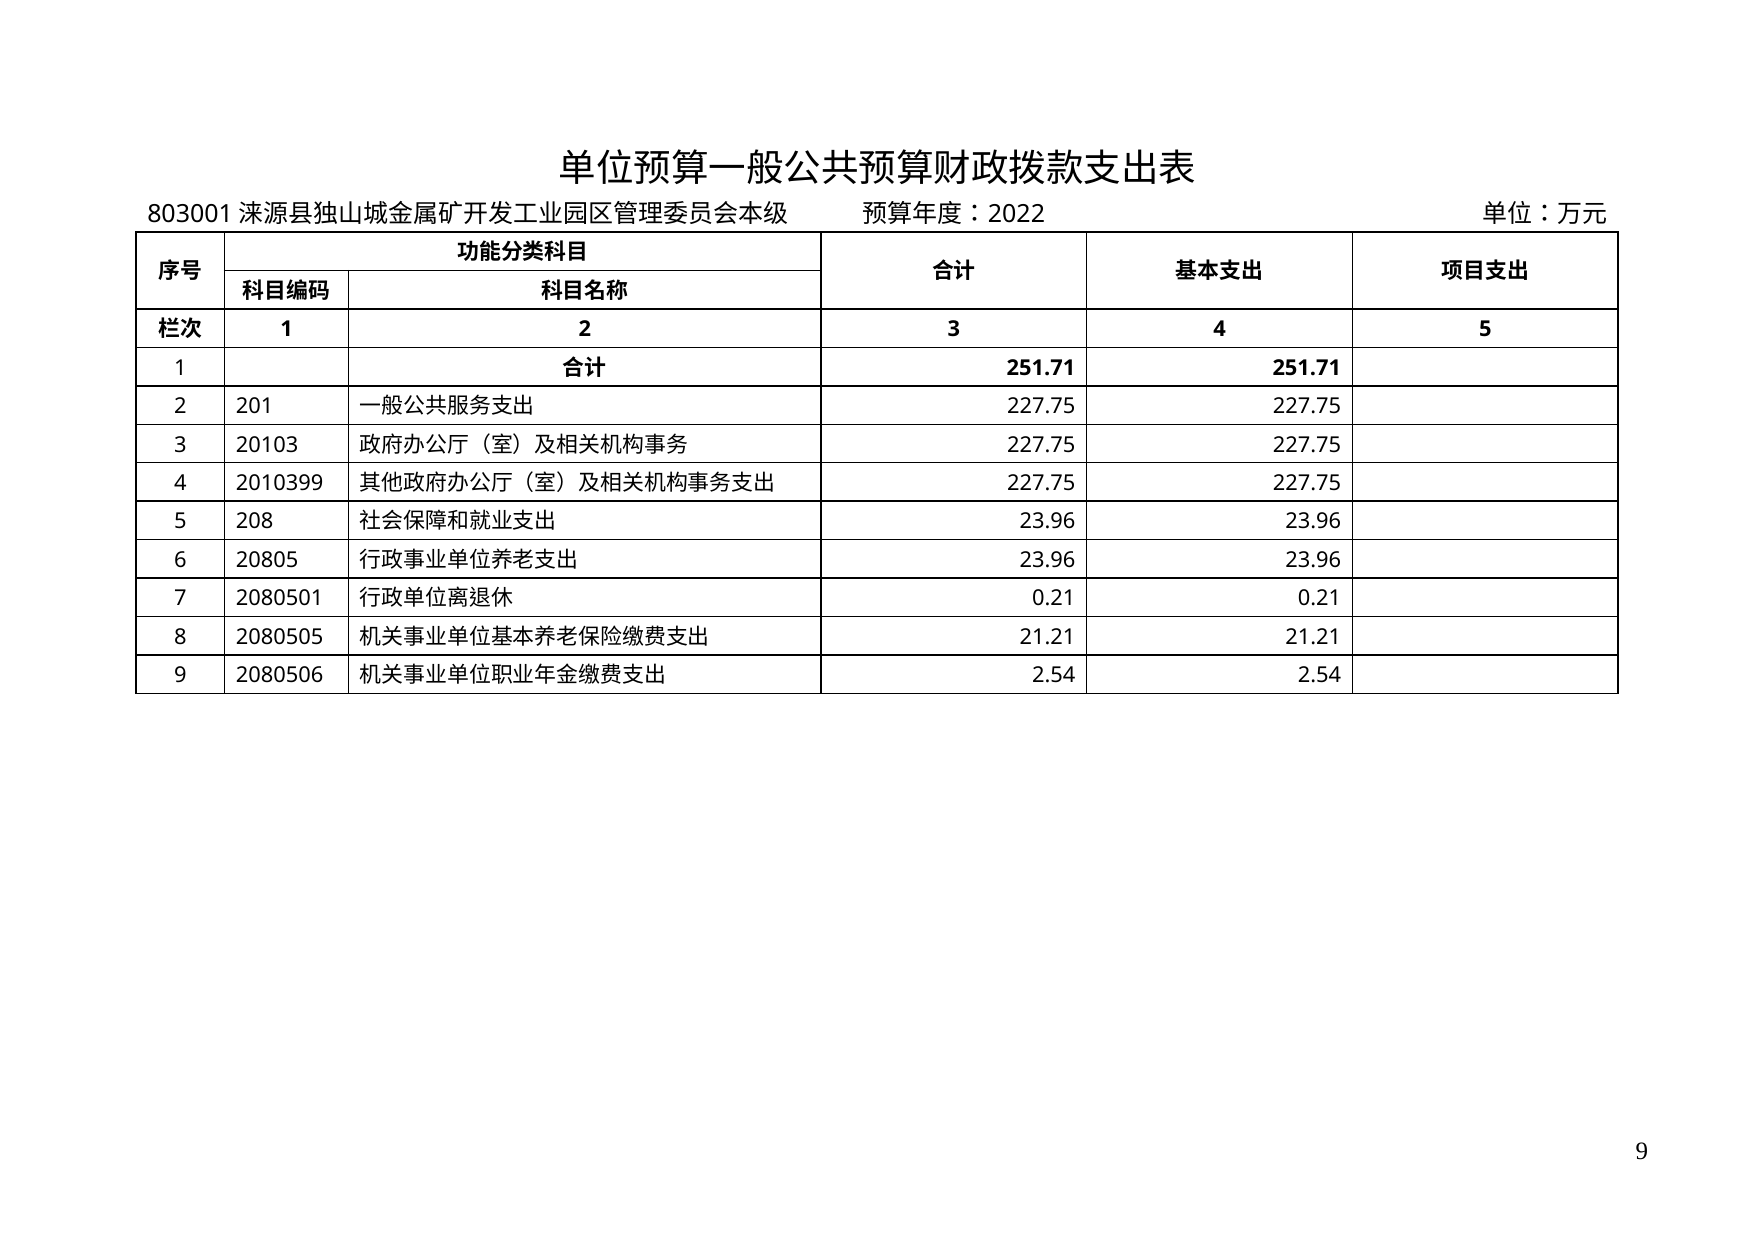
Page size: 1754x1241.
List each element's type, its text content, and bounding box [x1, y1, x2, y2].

table_cell 3 [137, 425, 224, 462]
table_cell 227.75 [822, 387, 1086, 423]
table_cell 227.75 [1087, 425, 1352, 462]
table_header 单位：万元 [1087, 195, 1617, 231]
table_cell 合计 [349, 348, 820, 385]
table_cell 行政单位离退休 [349, 579, 820, 616]
table_cell 227.75 [1087, 463, 1352, 500]
table_cell [1353, 463, 1617, 500]
table_cell 5 [1353, 310, 1617, 347]
table_cell 2080506 [225, 656, 348, 692]
table_cell [1353, 540, 1617, 577]
table_cell 227.75 [822, 463, 1086, 500]
table_cell 0.21 [1087, 579, 1352, 616]
table_cell 社会保障和就业支出 [349, 502, 820, 539]
table_cell [1353, 348, 1617, 385]
table_cell 2010399 [225, 463, 348, 500]
table_cell 2.54 [822, 656, 1086, 692]
table_cell [1353, 387, 1617, 423]
table_header 803001涞源县独山城金属矿开发工业园区管理委员会本级 [137, 195, 820, 231]
table_cell 3 [822, 310, 1086, 347]
table_cell 201 [225, 387, 348, 423]
table_cell 科目编码 [225, 271, 348, 308]
table_cell 栏次 [137, 310, 224, 347]
table_cell 2 [349, 310, 820, 347]
table_cell 序号 [137, 233, 224, 308]
table_cell 23.96 [1087, 502, 1352, 539]
table_cell 251.71 [1087, 348, 1352, 385]
table_cell 其他政府办公厅（室）及相关机构事务支出 [349, 463, 820, 500]
table_cell 7 [137, 579, 224, 616]
table_cell [1353, 425, 1617, 462]
table_cell [1353, 502, 1617, 539]
table_cell [225, 348, 348, 385]
table_cell 227.75 [1087, 387, 1352, 423]
table_cell 23.96 [822, 540, 1086, 577]
table_cell 9 [137, 656, 224, 692]
table_cell 科目名称 [349, 271, 820, 308]
table_cell 机关事业单位基本养老保险缴费支出 [349, 617, 820, 654]
table_cell [1353, 617, 1617, 654]
table_cell 8 [137, 617, 224, 654]
table_cell 23.96 [822, 502, 1086, 539]
table_cell 2.54 [1087, 656, 1352, 692]
table_cell 0.21 [822, 579, 1086, 616]
table_cell [1353, 579, 1617, 616]
table_cell 5 [137, 502, 224, 539]
table_cell 功能分类科目 [225, 233, 820, 270]
table_cell 1 [137, 348, 224, 385]
table_cell 208 [225, 502, 348, 539]
table_cell 227.75 [822, 425, 1086, 462]
table_cell 4 [1087, 310, 1352, 347]
text 单位预算一般公共预算财政拨款支出表 [106, 142, 1648, 193]
table_cell 21.21 [1087, 617, 1352, 654]
table_cell 1 [225, 310, 348, 347]
table_cell 2080505 [225, 617, 348, 654]
table_cell 20805 [225, 540, 348, 577]
table_cell 机关事业单位职业年金缴费支出 [349, 656, 820, 692]
table_cell 政府办公厅（室）及相关机构事务 [349, 425, 820, 462]
table_cell 基本支出 [1087, 233, 1352, 308]
table_cell 行政事业单位养老支出 [349, 540, 820, 577]
table_cell 2080501 [225, 579, 348, 616]
table_cell 4 [137, 463, 224, 500]
table_cell [1353, 656, 1617, 692]
table_cell 合计 [822, 233, 1086, 308]
table_cell 一般公共服务支出 [349, 387, 820, 423]
table_cell 20103 [225, 425, 348, 462]
table_cell 项目支出 [1353, 233, 1617, 308]
table_cell 21.21 [822, 617, 1086, 654]
table_header 预算年度：2022 [822, 195, 1086, 231]
table_cell 23.96 [1087, 540, 1352, 577]
table_cell 2 [137, 387, 224, 423]
table_cell 6 [137, 540, 224, 577]
table_cell 251.71 [822, 348, 1086, 385]
